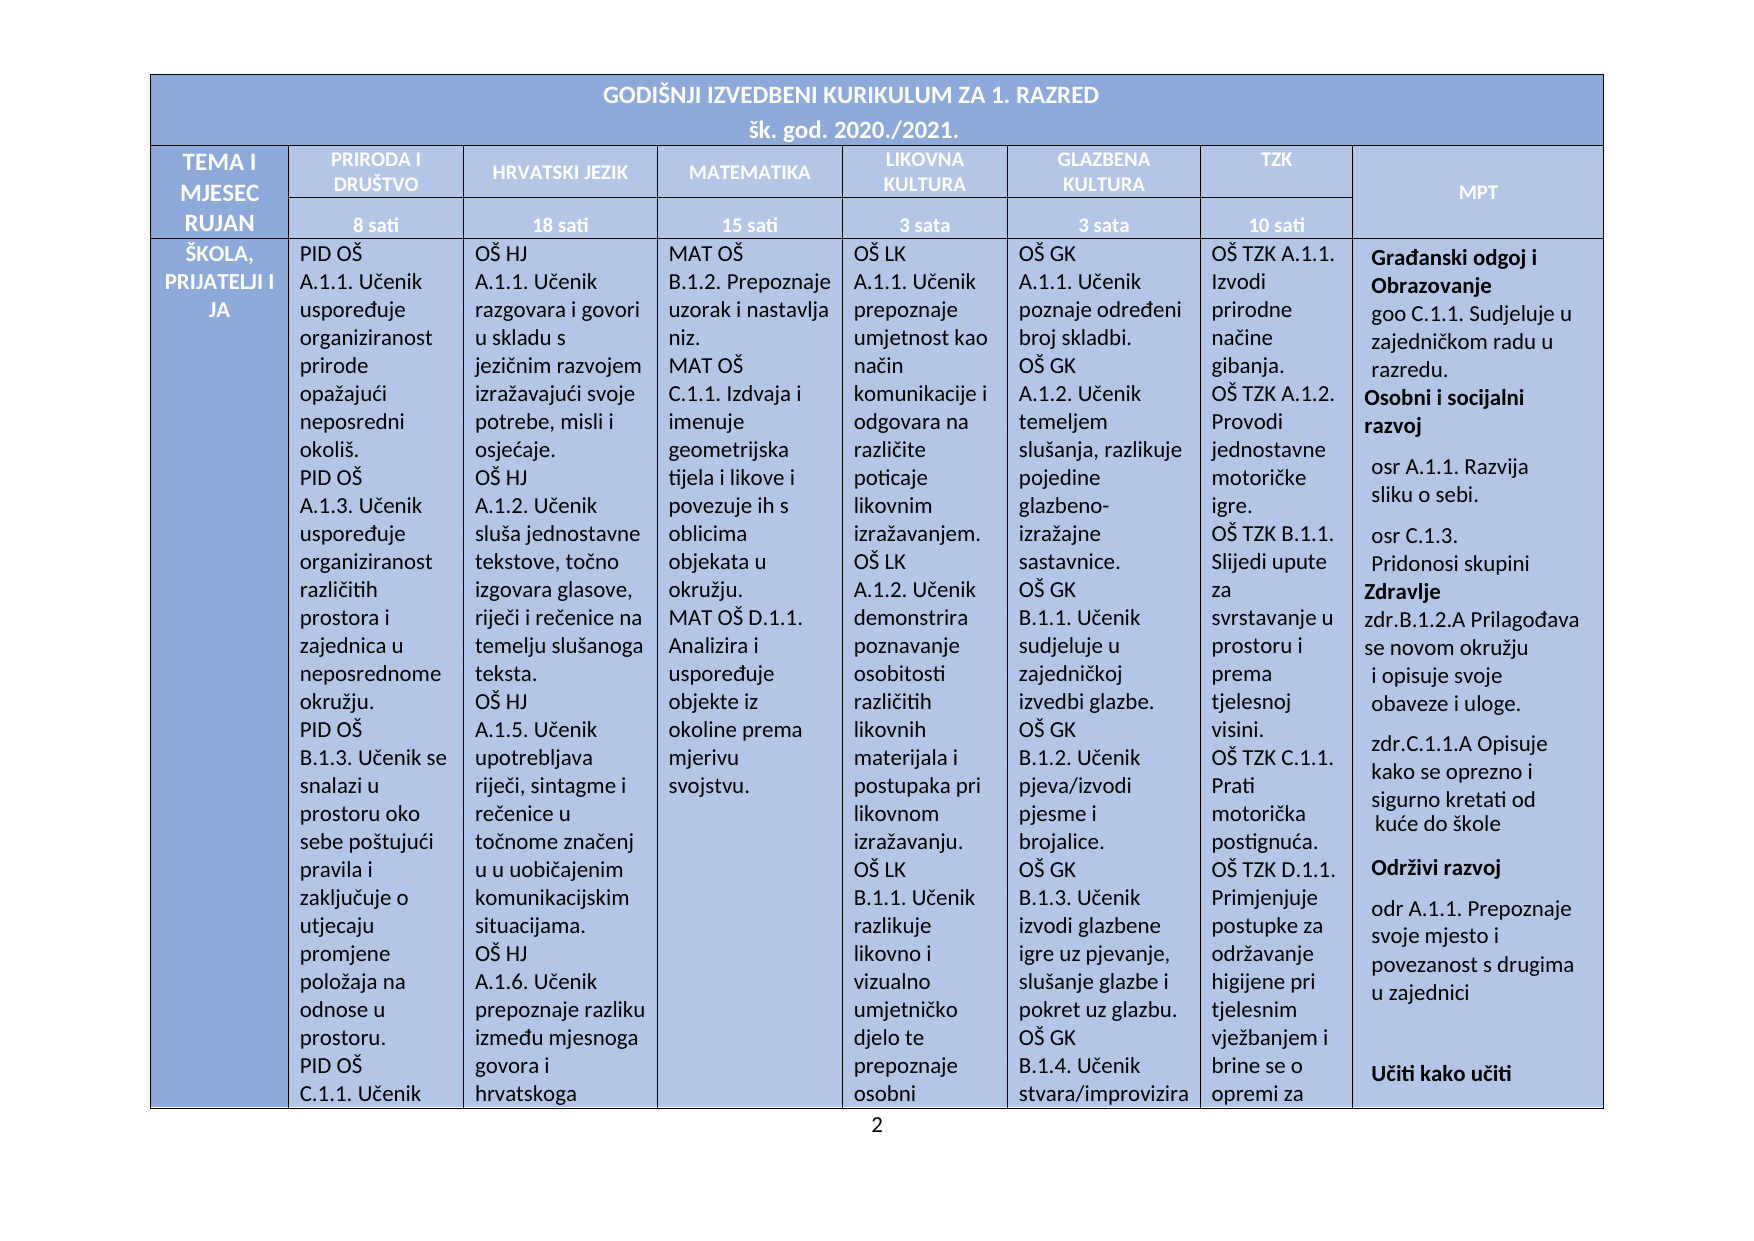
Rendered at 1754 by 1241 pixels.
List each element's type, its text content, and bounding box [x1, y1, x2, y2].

table_cell 3 sata [843, 198, 1007, 238]
table_cell 3 sata [1008, 198, 1200, 238]
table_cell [151, 239, 288, 1107]
table_cell TZK [1201, 146, 1352, 197]
table_cell HRVATSKI JEZIK [464, 146, 657, 197]
table_cell 18 sati [464, 198, 657, 238]
table_cell MATEMATIKA [658, 146, 842, 197]
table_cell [464, 239, 657, 1107]
table_cell 15 sati [658, 198, 842, 238]
table_header GODIŠNJI IZVEDBENI KURIKULUM ZA 1. RAZRED šk. god. 2020./2021. [151, 75, 1603, 145]
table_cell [1353, 239, 1603, 1107]
table_cell LIKOVNA KULTURA [843, 146, 1007, 197]
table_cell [843, 239, 1007, 1107]
table_cell 10 sati [1201, 198, 1352, 238]
table_cell PRIRODA I DRUŠTVO [289, 146, 463, 197]
table_cell 8 sati [289, 198, 463, 238]
table_cell TEMA I MJESEC RUJAN [151, 146, 288, 238]
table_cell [658, 239, 842, 1107]
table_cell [1201, 239, 1352, 1107]
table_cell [1008, 239, 1200, 1107]
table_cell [289, 239, 463, 1107]
table_cell MPT [1353, 146, 1603, 238]
table_cell GLAZBENA KULTURA [1008, 146, 1200, 197]
